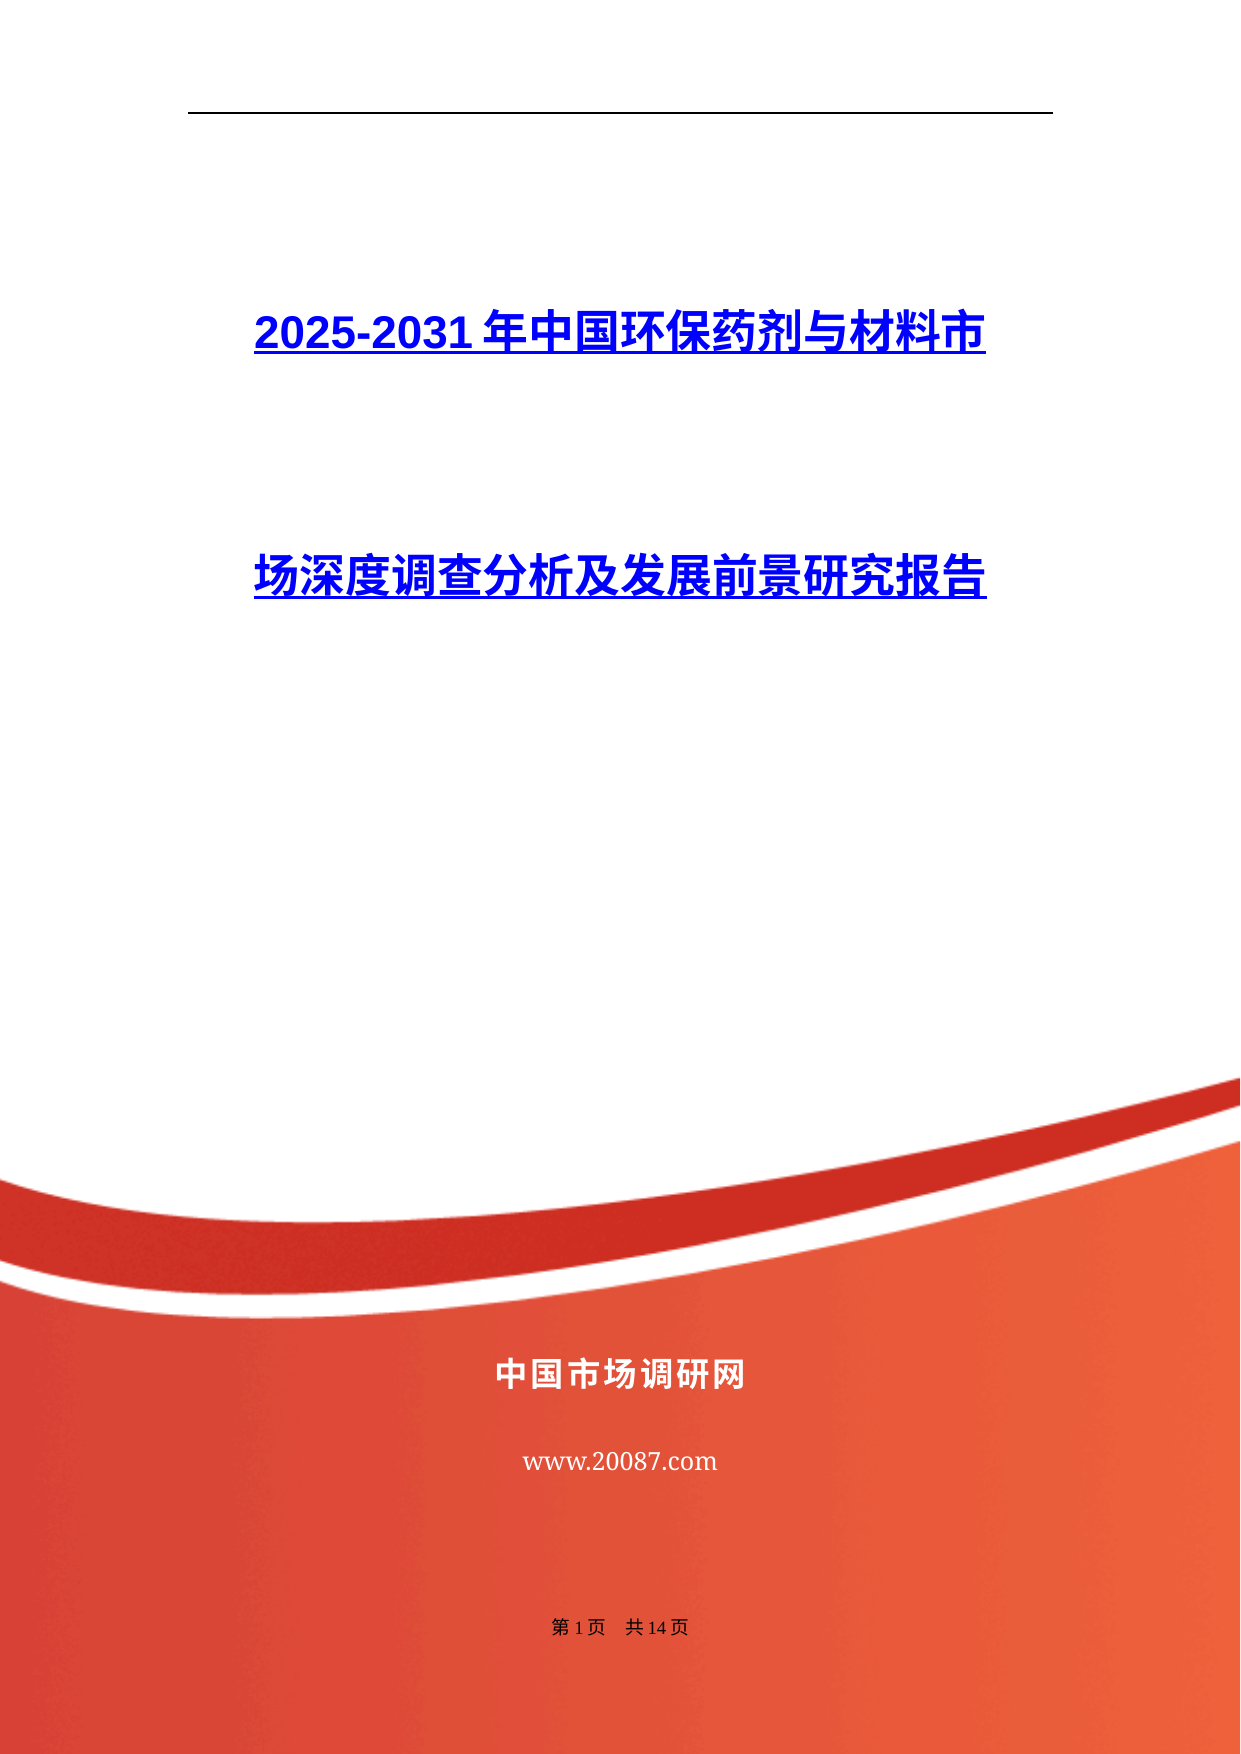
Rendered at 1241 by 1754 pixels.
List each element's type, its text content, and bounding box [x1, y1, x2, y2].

subtitle 中国市场调研网 [187, 1339, 1053, 1404]
text www.20087.com [187, 1428, 1053, 1493]
picture [0, 1006, 1241, 1754]
table_header 2025-2031年中国环保药剂与材料市场深度调查分析及发展前景研究报告 [188, 207, 1053, 773]
